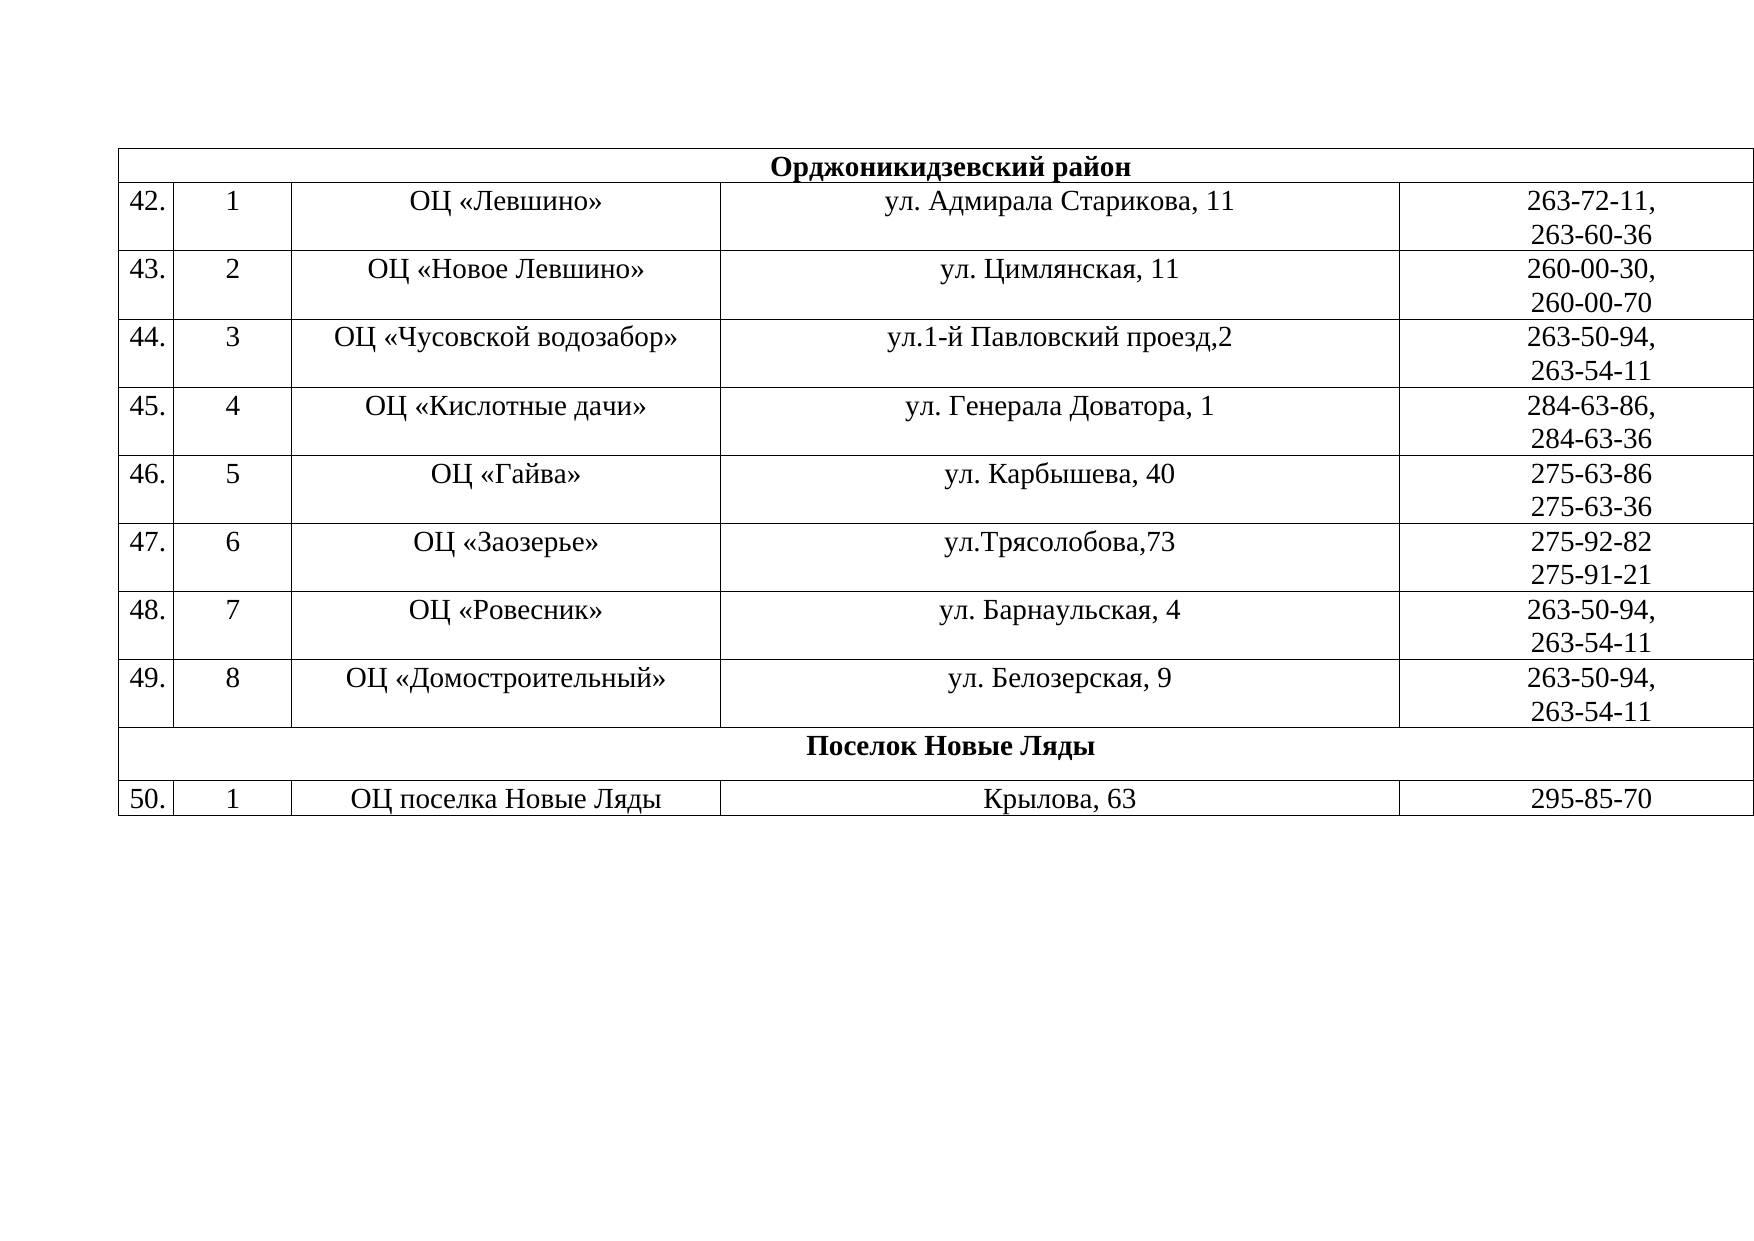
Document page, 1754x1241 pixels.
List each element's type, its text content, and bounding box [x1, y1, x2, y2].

table_cell 4 [174, 388, 291, 455]
table_cell 263-50-94, 263-54-11 [1400, 660, 1753, 727]
table_cell 8 [174, 660, 291, 727]
table_cell ул. Белозерская, 9 [721, 660, 1399, 727]
table_cell [119, 781, 173, 815]
table_cell Поселок Новые Ляды [119, 728, 1753, 780]
table_cell [119, 524, 173, 591]
table_cell 1 [174, 183, 291, 250]
table_cell ул.Трясолобова,73 [721, 524, 1399, 591]
table_cell 260-00-30, 260-00-70 [1400, 251, 1753, 318]
table_cell [119, 251, 173, 318]
table_cell ул. Адмирала Старикова, 11 [721, 183, 1399, 250]
table_cell ОЦ «Гайва» [292, 456, 720, 523]
table_cell [119, 183, 173, 250]
table_cell Крылова, 63 [721, 781, 1399, 815]
table_cell ОЦ поселка Новые Ляды [292, 781, 720, 815]
table_cell 263-50-94, 263-54-11 [1400, 592, 1753, 659]
table_cell [119, 320, 173, 387]
table_cell [119, 592, 173, 659]
table_cell ул.1-й Павловский проезд,2 [721, 320, 1399, 387]
table_cell 275-92-82 275-91-21 [1400, 524, 1753, 591]
table_cell [119, 660, 173, 727]
table_cell ОЦ «Домостроительный» [292, 660, 720, 727]
table_cell ОЦ «Ровесник» [292, 592, 720, 659]
table_cell 3 [174, 320, 291, 387]
table_cell ОЦ «Кислотные дачи» [292, 388, 720, 455]
table_header Орджоникидзевский район [119, 149, 1753, 182]
table_cell ОЦ «Чусовской водозабор» [292, 320, 720, 387]
table_cell 275-63-86 275-63-36 [1400, 456, 1753, 523]
table_cell 284-63-86, 284-63-36 [1400, 388, 1753, 455]
table_cell ул. Карбышева, 40 [721, 456, 1399, 523]
table_cell 1 [174, 781, 291, 815]
table_cell ОЦ «Левшино» [292, 183, 720, 250]
table_cell ОЦ «Новое Левшино» [292, 251, 720, 318]
table_cell 2 [174, 251, 291, 318]
table_cell [119, 388, 173, 455]
table_cell 6 [174, 524, 291, 591]
table_cell 7 [174, 592, 291, 659]
table_cell 295-85-70 [1400, 781, 1753, 815]
table_cell ул. Цимлянская, 11 [721, 251, 1399, 318]
table_cell 263-50-94, 263-54-11 [1400, 320, 1753, 387]
table_cell ул. Барнаульская, 4 [721, 592, 1399, 659]
table_cell 5 [174, 456, 291, 523]
table_cell [119, 456, 173, 523]
table_cell 263-72-11, 263-60-36 [1400, 183, 1753, 250]
table_cell ОЦ «Заозерье» [292, 524, 720, 591]
table_cell ул. Генерала Доватора, 1 [721, 388, 1399, 455]
